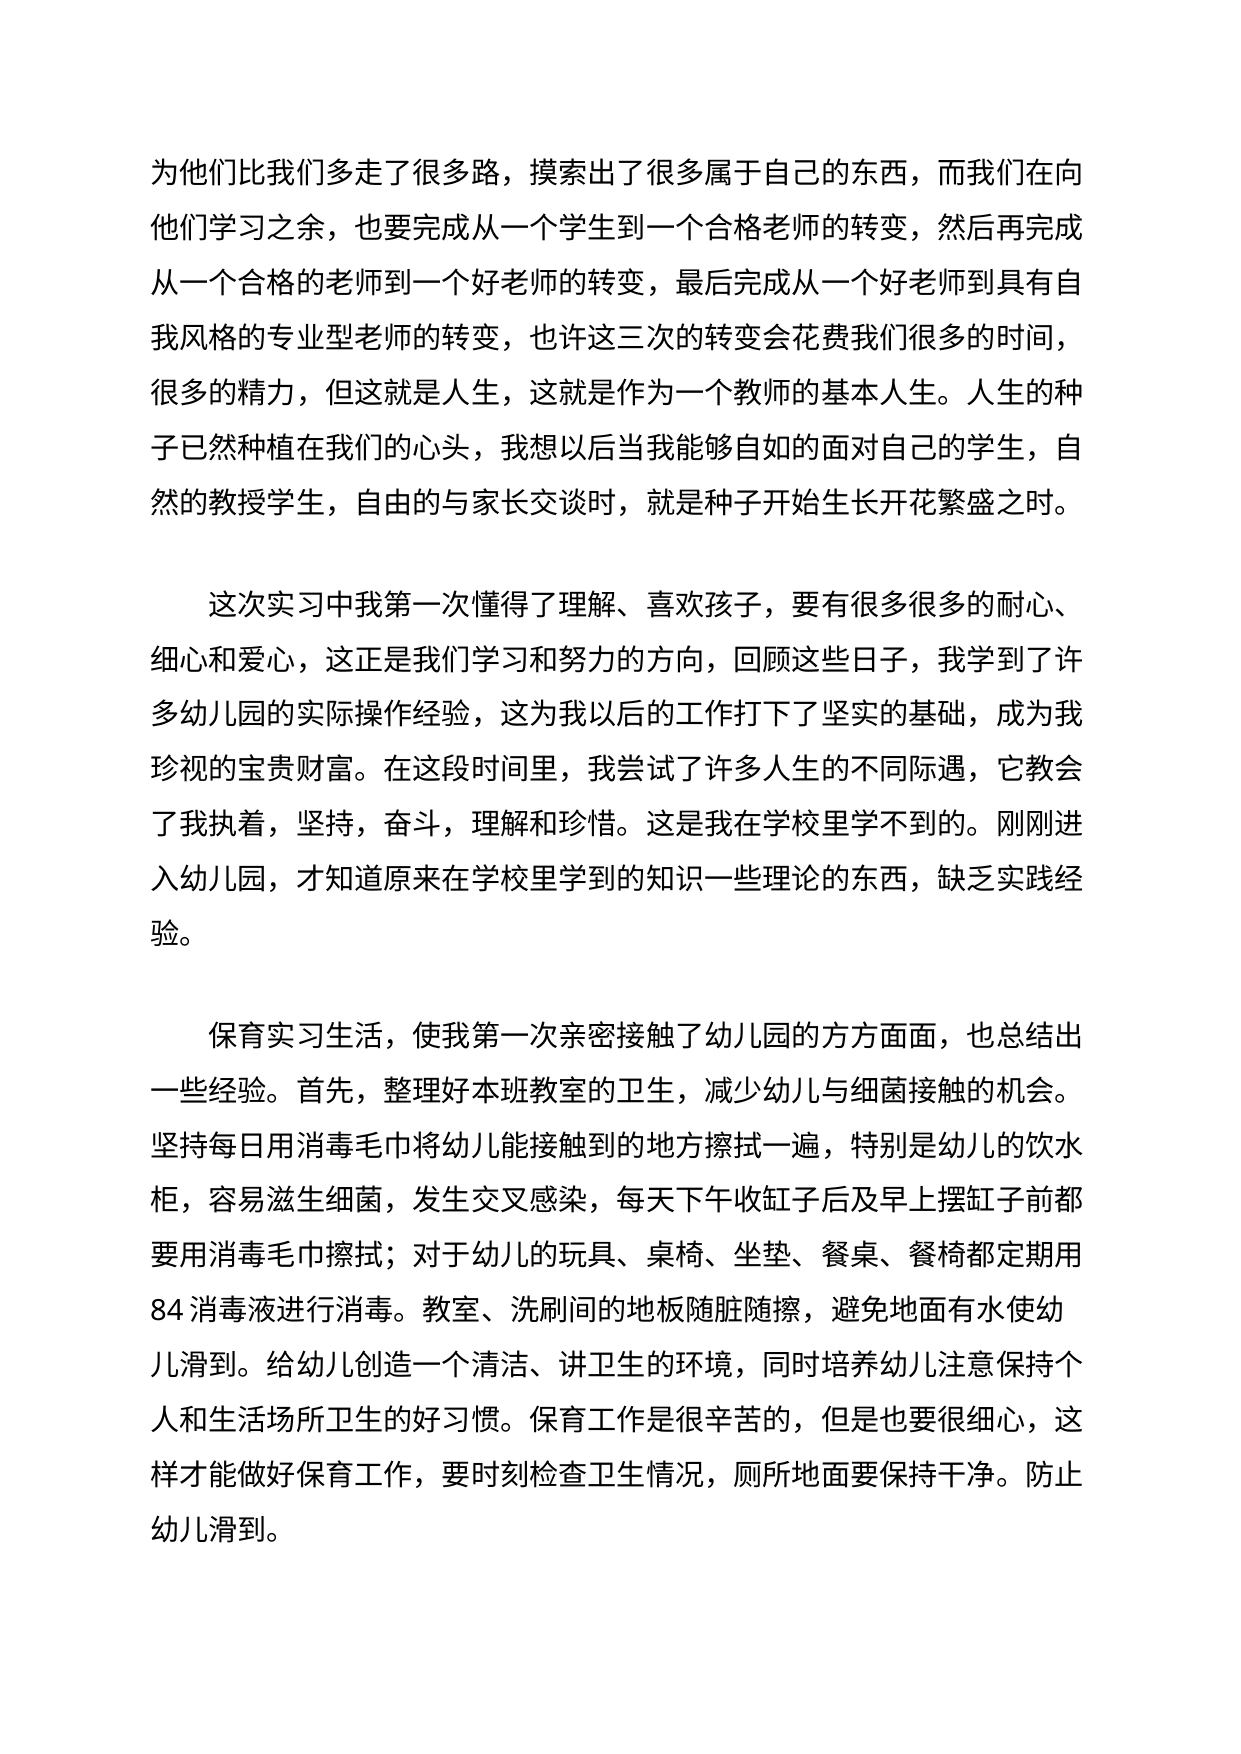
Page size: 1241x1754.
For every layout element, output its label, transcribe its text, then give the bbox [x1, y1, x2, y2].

text 这次实习中我第一次懂得了理解、喜欢孩子，要有很多很多的耐心、细心和爱心，这正是我们学习和努力的方向，回顾这些日子，我学到了许多幼儿园的实际操作经验，这为我以后的工作打下了坚实的基础，成为我珍视的宝贵财富。在这段时间里，我尝试了许多人生的不同际遇，它教会了我执着，坚持，奋斗，理解和珍惜。这是我在学校里学不到的。刚刚进入幼儿园，才知道原来在学校里学到的知识一些理论的东西，缺乏实践经验。 [150, 581, 1090, 953]
text 保育实习生活，使我第一次亲密接触了幼儿园的方方面面，也总结出一些经验。首先，整理好本班教室的卫生，减少幼儿与细菌接触的机会。坚持每日用消毒毛巾将幼儿能接触到的地方擦拭一遍，特别是幼儿的饮水柜，容易滋生细菌，发生交叉感染，每天下午收缸子后及早上摆缸子前都要用消毒毛巾擦拭；对于幼儿的玩具、桌椅、坐垫、餐桌、餐椅都定期用84消毒液进行消毒。教室、洗刷间的地板随脏随擦，避免地面有水使幼儿滑到。给幼儿创造一个清洁、讲卫生的环境，同时培养幼儿注意保持个人和生活场所卫生的好习惯。保育工作是很辛苦的，但是也要很细心，这样才能做好保育工作，要时刻检查卫生情况，厕所地面要保持干净。防止幼儿滑到。 [150, 1012, 1090, 1549]
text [150, 150, 1090, 522]
